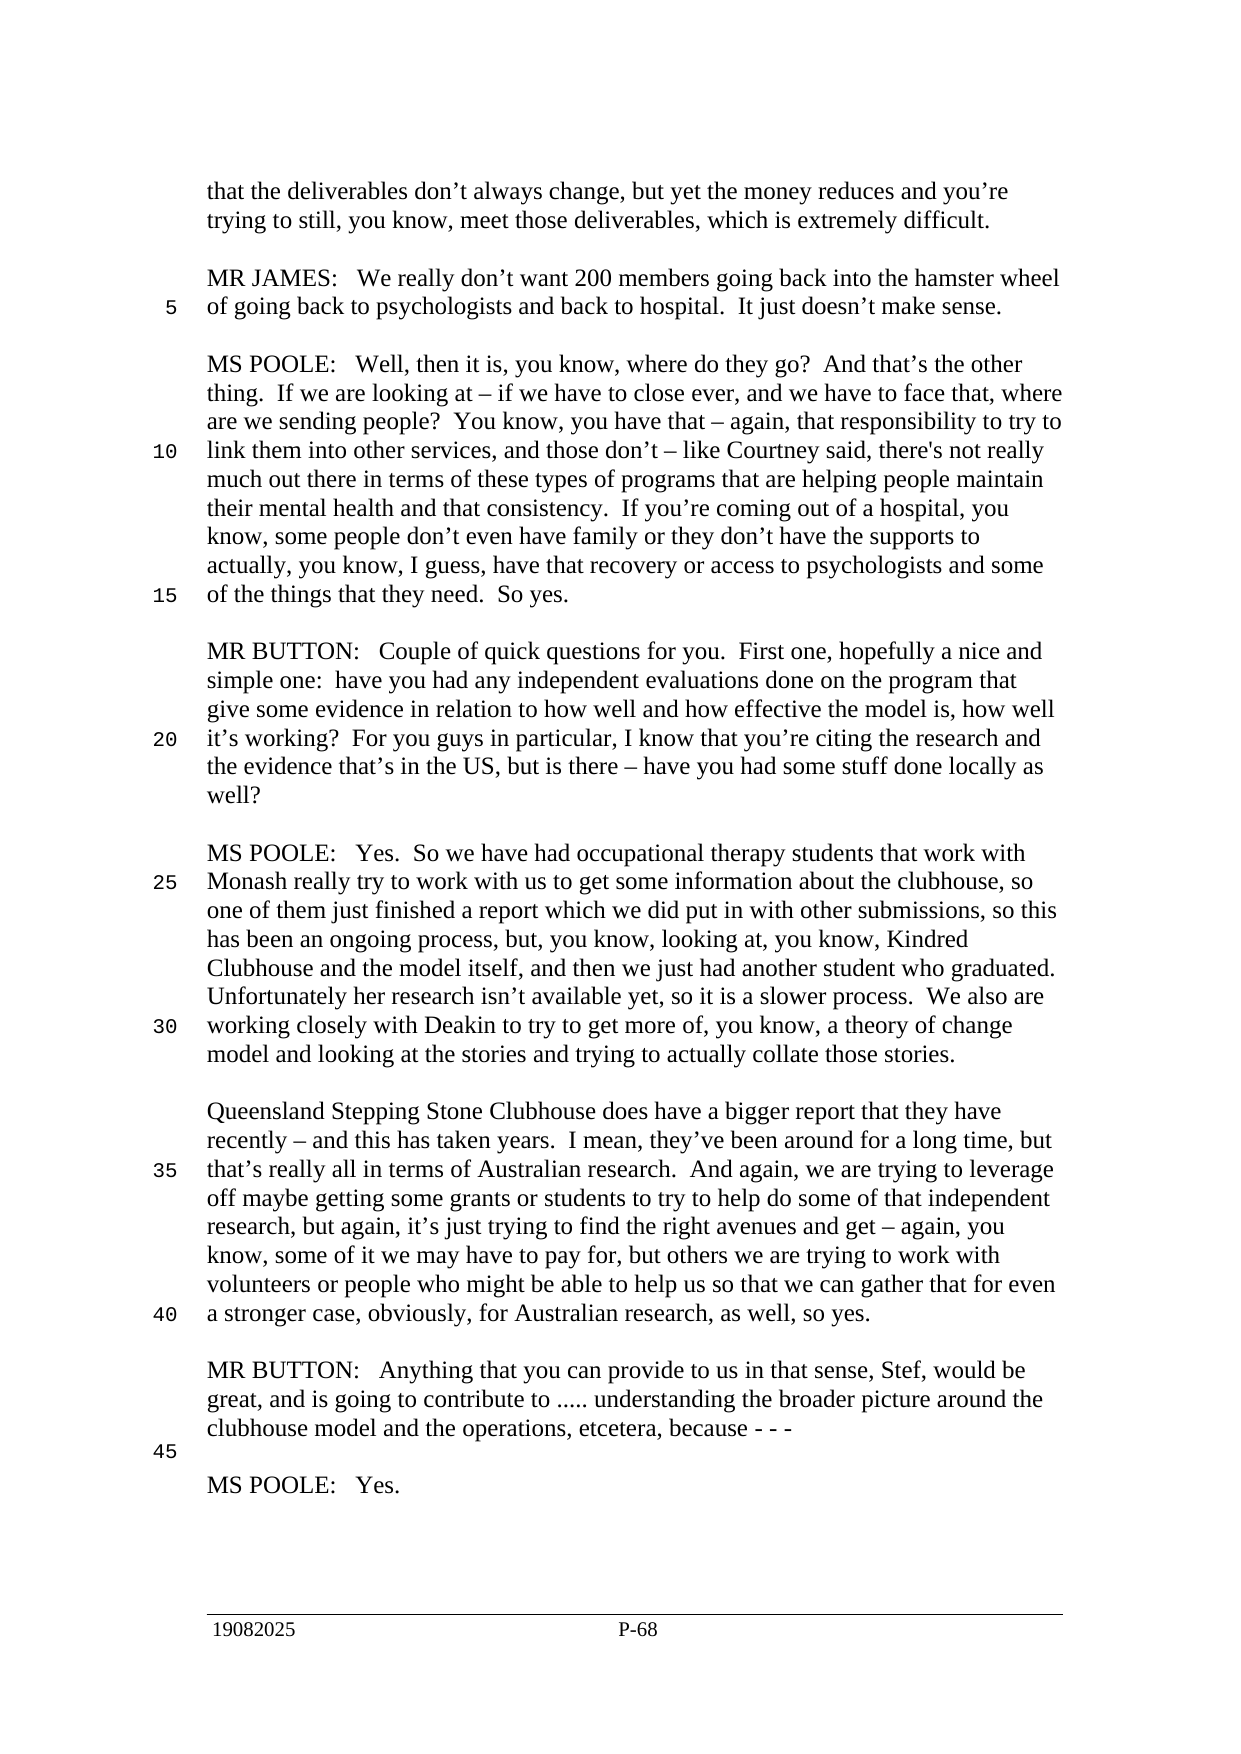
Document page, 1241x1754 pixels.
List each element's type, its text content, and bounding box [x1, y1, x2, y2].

text MS POOLE: Well, then it is, you know, where do they go? And that’s the other thing. If we are looking at – if we have to close ever, and we have to face that, where are we sending people? You know, you have that – again, that responsibility to try to link them into other services, and those don’t – like Courtney said, there's not really much out there in terms of these types of programs that are helping people maintain their mental health and that consistency. If you’re coming out of a hospital, you know, some people don’t even have family or they don’t have the supports to actually, you know, I guess, have that recovery or access to psychologists and some of the things that they need. So yes. [207, 349, 1063, 608]
text MS POOLE: Yes. [207, 1470, 1063, 1499]
text MR BUTTON: Anything that you can provide to us in that sense, Stef, would be great, and is going to contribute to ..... understanding the broader picture around the clubhouse model and the operations, etcetera, because - - - [207, 1355, 1063, 1441]
text MR BUTTON: Couple of quick questions for you. First one, hopefully a nice and simple one: have you had any independent evaluations done on the program that give some evidence in relation to how well and how effective the model is, how well it’s working? For you guys in particular, I know that you’re citing the research and the evidence that’s in the US, but is there – have you had some stuff done locally as well? [207, 636, 1063, 809]
text that the deliverables don’t always change, but yet the money reduces and you’re trying to still, you know, meet those deliverables, which is extremely difficult. [207, 176, 1063, 234]
text MR JAMES: We really don’t want 200 members going back into the hamster wheel of going back to psychologists and back to hospital. It just doesn’t make sense. [207, 263, 1063, 320]
text Queensland Stepping Stone Clubhouse does have a bigger report that they have recently – and this has taken years. I mean, they’ve been around for a long time, but that’s really all in terms of Australian research. And again, we are trying to leverage off maybe getting some grants or students to try to help do some of that independent research, but again, it’s just trying to find the right avenues and get – again, you know, some of it we may have to pay for, but others we are trying to work with volunteers or people who might be able to help us so that we can gather that for even a stronger case, obviously, for Australian research, as well, so yes. [207, 1096, 1063, 1326]
text MS POOLE: Yes. So we have had occupational therapy students that work with Monash really try to work with us to get some information about the clubhouse, so one of them just finished a report which we did put in with other submissions, so this has been an ongoing process, but, you know, looking at, you know, Kindred Clubhouse and the model itself, and then we just had another student who graduated. Unfortunately her research isn’t available yet, so it is a slower process. We also are working closely with Deakin to try to get more of, you know, a theory of change model and looking at the stories and trying to actually collate those stories. [207, 838, 1063, 1068]
